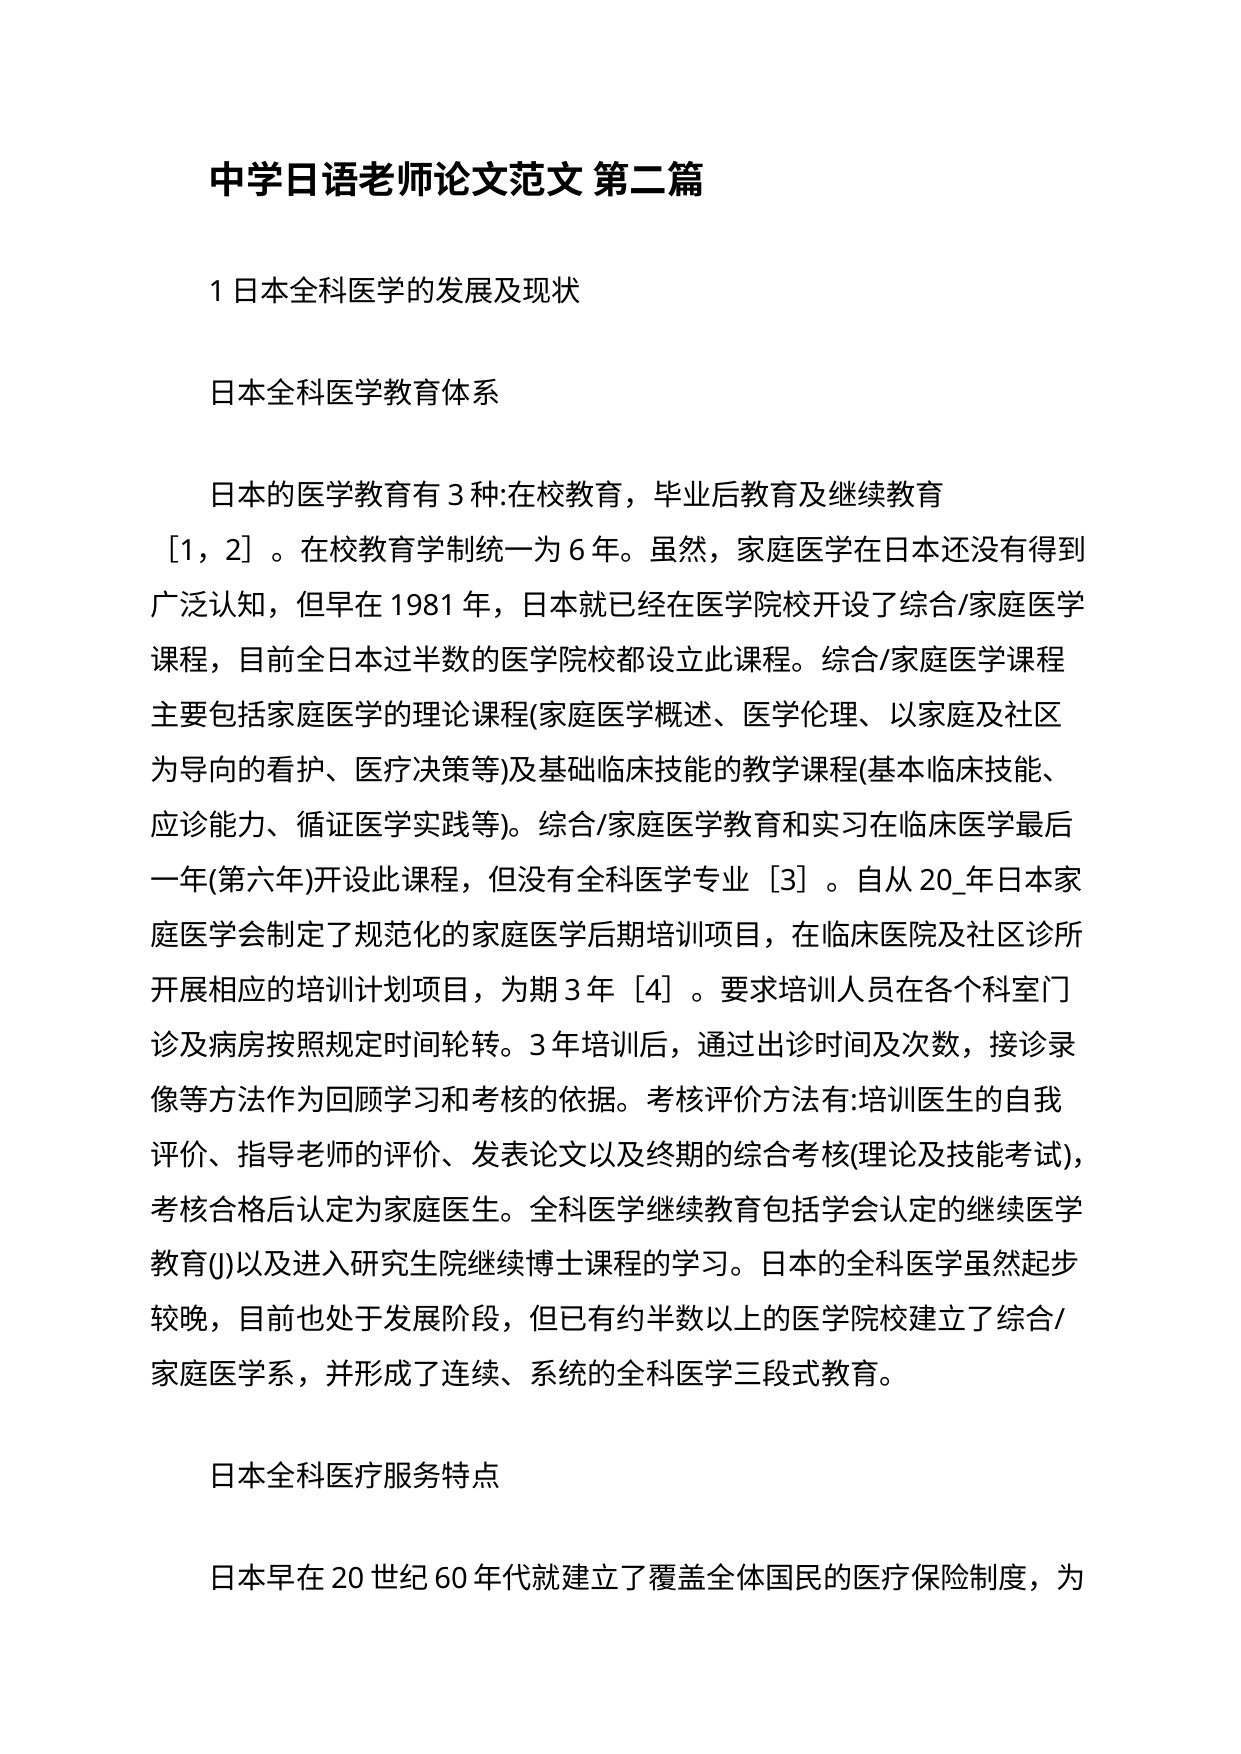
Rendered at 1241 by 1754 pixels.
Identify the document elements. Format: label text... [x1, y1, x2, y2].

text 日本的医学教育有3种:在校教育，毕业后教育及继续教育［1，2］。在校教育学制统一为6年。虽然，家庭医学在日本还没有得到广泛认知，但早在1981年，日本就已经在医学院校开设了综合/家庭医学课程，目前全日本过半数的医学院校都设立此课程。综合/家庭医学课程主要包括家庭医学的理论课程(家庭医学概述、医学伦理、以家庭及社区为导向的看护、医疗决策等)及基础临床技能的教学课程(基本临床技能、应诊能力、循证医学实践等)。综合/家庭医学教育和实习在临床医学最后一年(第六年)开设此课程，但没有全科医学专业［3］。自从20_年日本家庭医学会制定了规范化的家庭医学后期培训项目，在临床医院及社区诊所开展相应的培训计划项目，为期3年［4］。要求培训人员在各个科室门诊及病房按照规定时间轮转。3年培训后，通过出诊时间及次数，接诊录像等方法作为回顾学习和考核的依据。考核评价方法有:培训医生的自我评价、指导老师的评价、发表论文以及终期的综合考核(理论及技能考试)，考核合格后认定为家庭医生。全科医学继续教育包括学会认定的继续医学教育(J)以及进入研究生院继续博士课程的学习。日本的全科医学虽然起步较晚，目前也处于发展阶段，但已有约半数以上的医学院校建立了综合/家庭医学系，并形成了连续、系统的全科医学三段式教育。 [150, 471, 1090, 1393]
text 日本全科医学教育体系 [150, 369, 1090, 412]
text 日本全科医疗服务特点 [150, 1453, 1090, 1495]
text 1日本全科医学的发展及现状 [150, 267, 1090, 310]
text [150, 1554, 1090, 1597]
text 中学日语老师论文范文 第二篇 [150, 150, 1090, 204]
